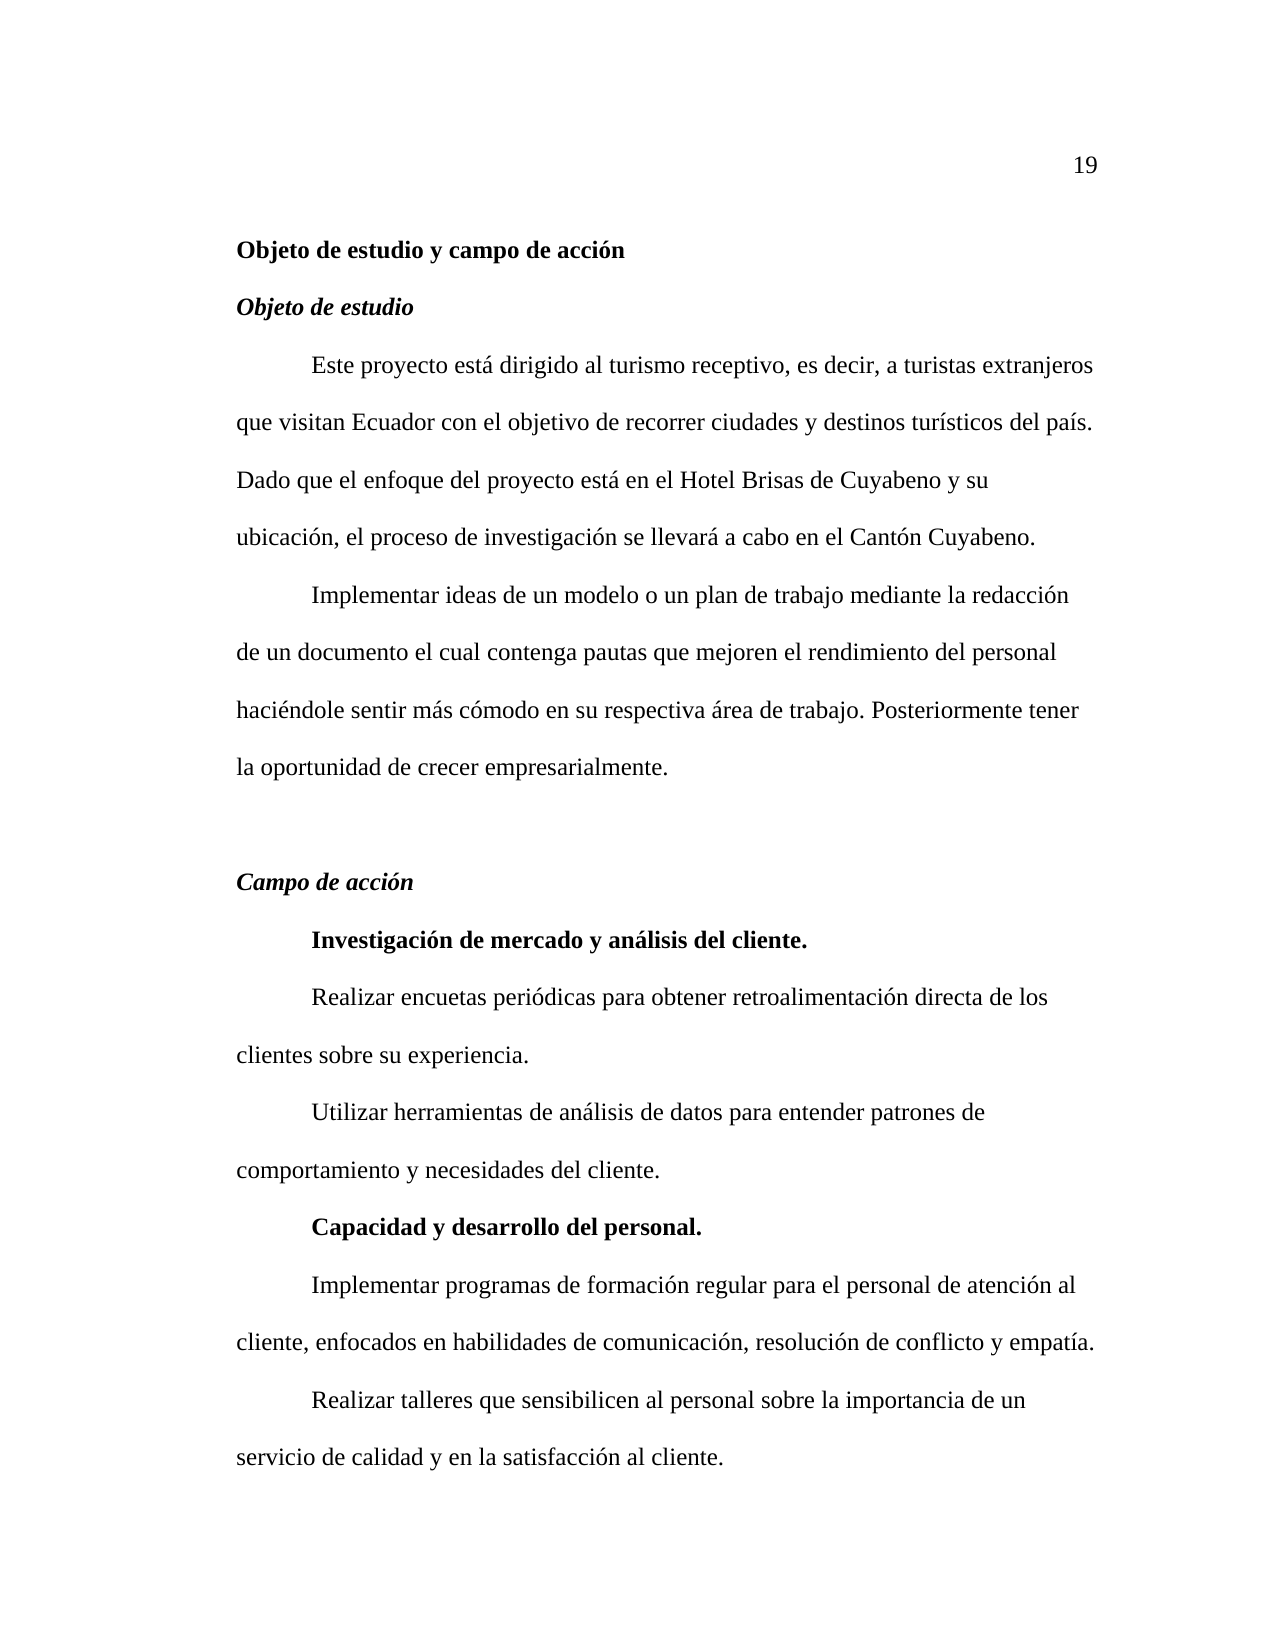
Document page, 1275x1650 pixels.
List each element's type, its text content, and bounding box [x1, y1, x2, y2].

text Este proyecto está dirigido al turismo receptivo, es decir, a turistas extranjeros que visitan Ecuador con el objetivo de recorrer ciudades y destinos turísticos del país. Dado que el enfoque del proyecto está en el Hotel Brisas de Cuyabeno y su ubicación, el proceso de investigación se llevará a cabo en el Cantón Cuyabeno. [236, 350, 1098, 551]
text Utilizar herramientas de análisis de datos para entender patrones de comportamiento y necesidades del cliente. [236, 1097, 1098, 1183]
text Realizar talleres que sensibilicen al personal sobre la importancia de un servicio de calidad y en la satisfacción al cliente. [236, 1385, 1098, 1471]
text Implementar ideas de un modelo o un plan de trabajo mediante la redacción de un documento el cual contenga pautas que mejoren el rendimiento del personal haciéndole sentir más cómodo en su respectiva área de trabajo. Posteriormente tener la oportunidad de crecer empresarialmente. [236, 580, 1098, 781]
text Realizar encuetas periódicas para obtener retroalimentación directa de los clientes sobre su experiencia. [236, 982, 1098, 1068]
subtitle Campo de acción [236, 867, 1098, 896]
text Capacidad y desarrollo del personal. [236, 1212, 1098, 1241]
subtitle Objeto de estudio y campo de acción [236, 235, 1098, 263]
text Investigación de mercado y análisis del cliente. [236, 925, 1098, 953]
subtitle Objeto de estudio [236, 292, 1098, 321]
text Implementar programas de formación regular para el personal de atención al cliente, enfocados en habilidades de comunicación, resolución de conflicto y empatía. [236, 1270, 1098, 1356]
